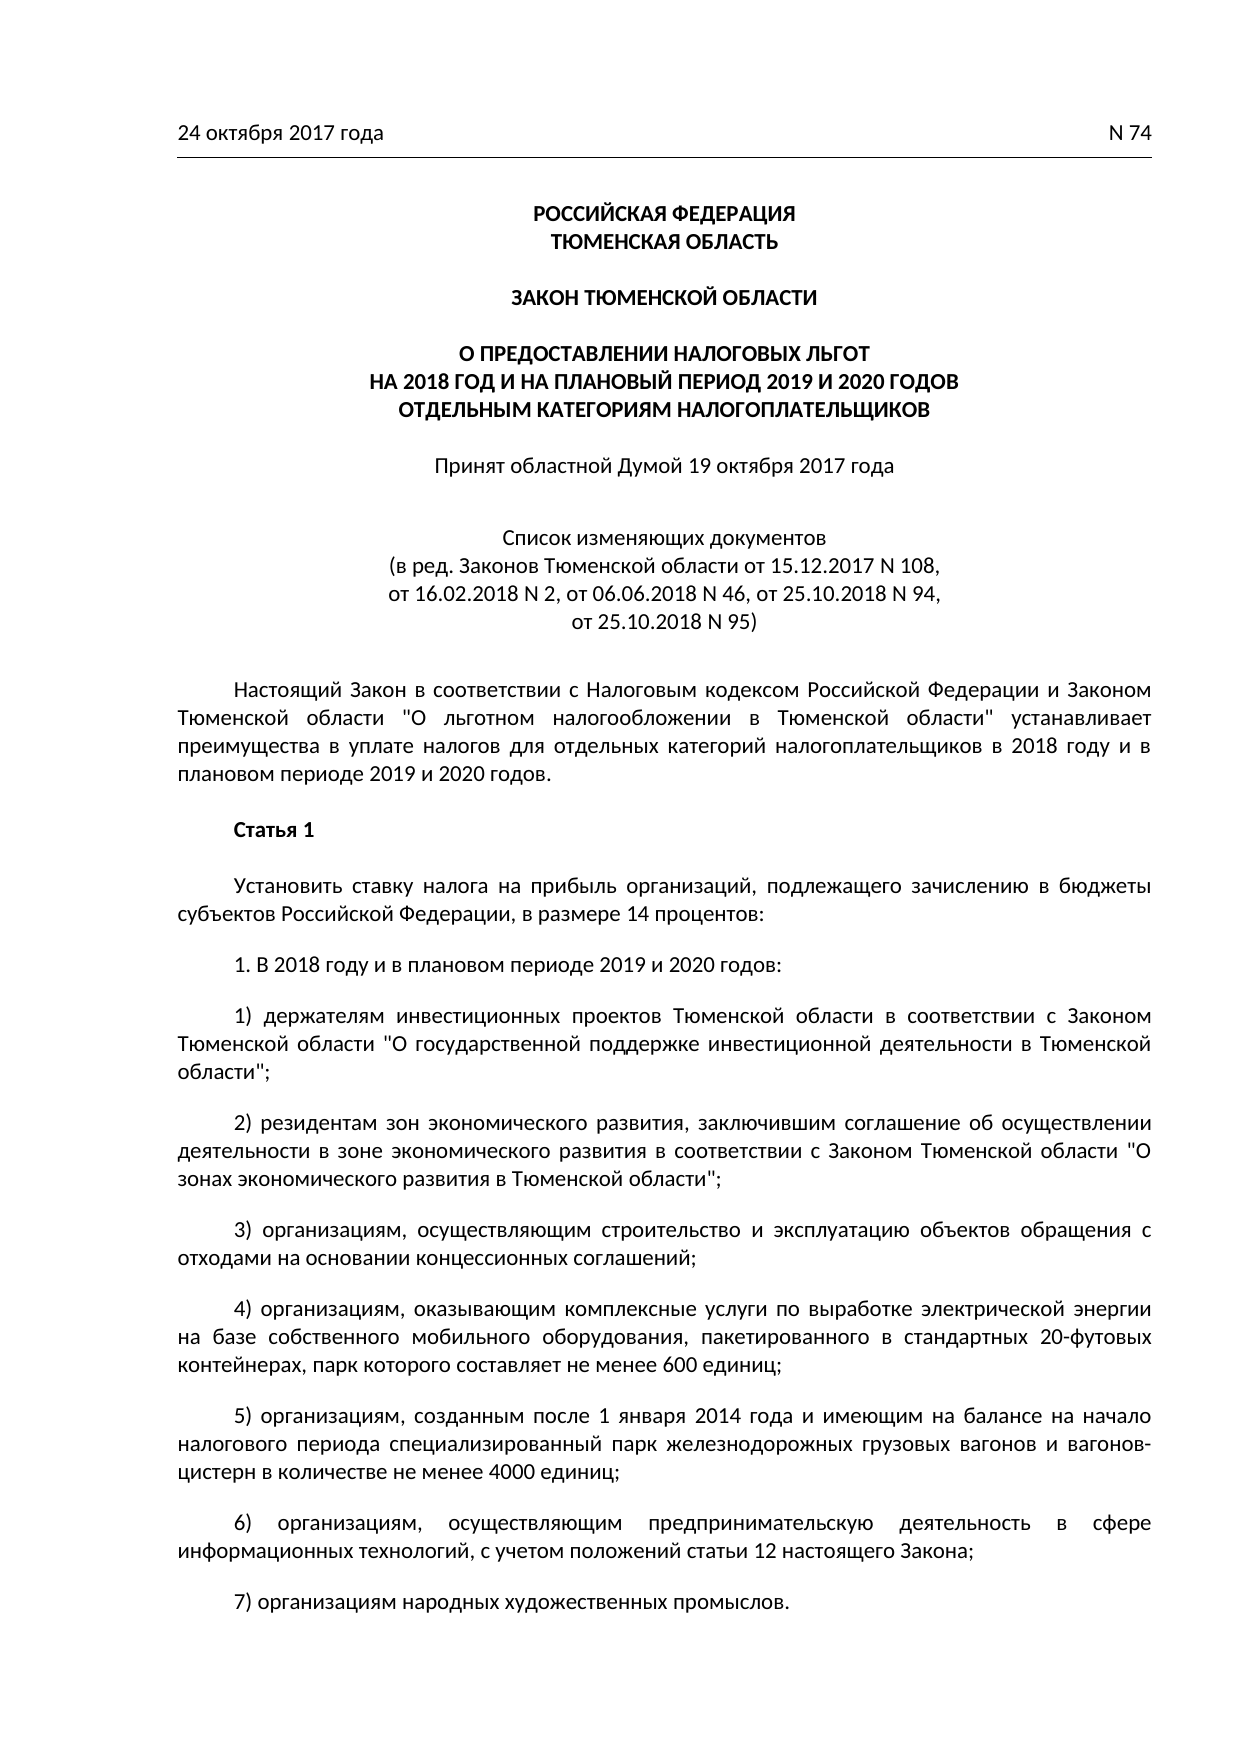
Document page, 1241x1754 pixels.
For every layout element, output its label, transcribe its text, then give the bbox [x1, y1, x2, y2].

text 2) резидентам зон экономического развития, заключившим соглашение об осуществлении деятельности в зоне экономического развития в соответствии с Законом Тюменской области "О зонах экономического развития в Тюменской области"; [177, 1108, 1152, 1192]
title О ПРЕДОСТАВЛЕНИИ НАЛОГОВЫХ ЛЬГОТ [177, 339, 1152, 367]
title РОССИЙСКАЯ ФЕДЕРАЦИЯ [177, 199, 1152, 227]
text 7) организациям народных художественных промыслов. [177, 1587, 1152, 1615]
text Настоящий Закон в соответствии с Налоговым кодексом Российской Федерации и Законом Тюменской области "О льготном налогообложении в Тюменской области" устанавливает преимущества в уплате налогов для отдельных категорий налогоплательщиков в 2018 году и в плановом периоде 2019 и 2020 годов. [177, 675, 1152, 787]
text Установить ставку налога на прибыль организаций, подлежащего зачислению в бюджеты субъектов Российской Федерации, в размере 14 процентов: [177, 871, 1152, 927]
table_header Список изменяющих документов (в ред. Законов Тюменской области от 15.12.2017 N 108, от 16.02.2018 N 2, от 06.06.2018 N 46, от 25.10.2018 N 94, от 25.10.2018 N 95) [177, 512, 1152, 647]
text 1. В 2018 году и в плановом периоде 2019 и 2020 годов: [177, 950, 1152, 978]
title Статья 1 [177, 815, 1152, 843]
text 6) организациям, осуществляющим предпринимательскую деятельность в сфере информационных технологий, с учетом положений статьи 12 настоящего Закона; [177, 1508, 1152, 1564]
text Принят областной Думой 19 октября 2017 года [177, 451, 1152, 479]
title ЗАКОН ТЮМЕНСКОЙ ОБЛАСТИ [177, 283, 1152, 311]
text 5) организациям, созданным после 1 января 2014 года и имеющим на балансе на начало налогового периода специализированный парк железнодорожных грузовых вагонов и вагонов-цистерн в количестве не менее 4000 единиц; [177, 1401, 1152, 1485]
text 4) организациям, оказывающим комплексные услуги по выработке электрической энергии на базе собственного мобильного оборудования, пакетированного в стандартных 20-футовых контейнерах, парк которого составляет не менее 600 единиц; [177, 1294, 1152, 1378]
text 3) организациям, осуществляющим строительство и эксплуатацию объектов обращения с отходами на основании концессионных соглашений; [177, 1215, 1152, 1271]
title НА 2018 ГОД И НА ПЛАНОВЫЙ ПЕРИОД 2019 И 2020 ГОДОВ [177, 367, 1152, 395]
table_header 24 октября 2017 года [177, 118, 664, 146]
table_header N 74 [664, 118, 1152, 146]
title ТЮМЕНСКАЯ ОБЛАСТЬ [177, 227, 1152, 255]
text 1) держателям инвестиционных проектов Тюменской области в соответствии с Законом Тюменской области "О государственной поддержке инвестиционной деятельности в Тюменской области"; [177, 1001, 1152, 1085]
title ОТДЕЛЬНЫМ КАТЕГОРИЯМ НАЛОГОПЛАТЕЛЬЩИКОВ [177, 395, 1152, 423]
